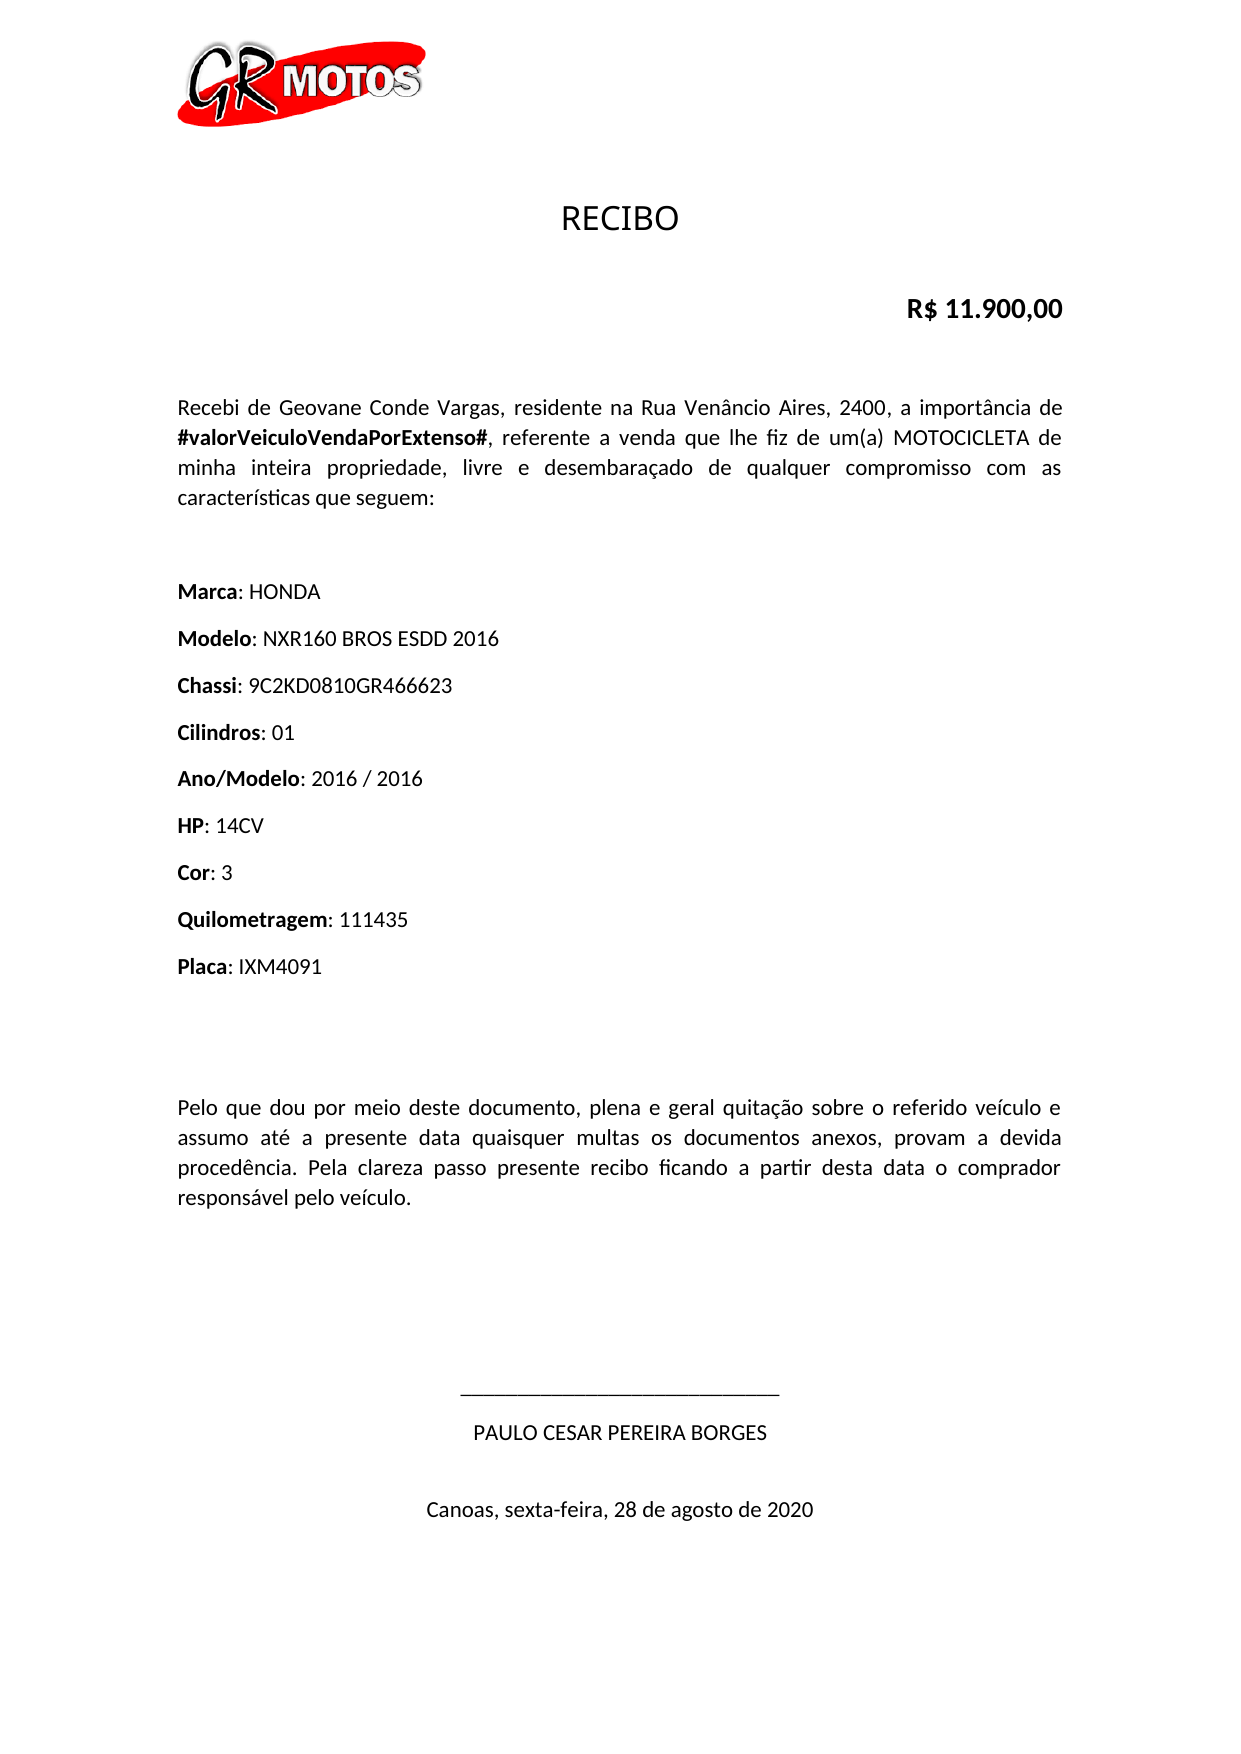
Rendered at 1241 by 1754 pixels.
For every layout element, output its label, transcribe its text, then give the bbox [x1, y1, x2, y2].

text PAULO CESAR PEREIRA BORGES [177, 1418, 1063, 1446]
text Canoas, sexta-feira, 28 de agosto de 2020 [177, 1495, 1063, 1523]
text R$ 11.900,00 [177, 291, 1063, 326]
text Chassi: 9C2KD0810GR466623 [177, 671, 1063, 699]
text ____________________________ [177, 1371, 1063, 1399]
text Placa: IXM4091 [177, 952, 1063, 980]
text Marca: HONDA [177, 577, 1063, 605]
text Cilindros: 01 [177, 718, 1063, 746]
text Modelo: NXR160 BROS ESDD 2016 [177, 624, 1063, 652]
text Pelo que dou por meio deste documento, plena e geral quitação sobre o referido veículo e assumo até a presente data quaisquer multas os documentos anexos, provam a devida procedência. Pela clareza passo presente recibo ficando a partir desta data o comprador responsável pelo veículo. [177, 1093, 1063, 1211]
text Ano/Modelo: 2016 / 2016 [177, 764, 1063, 792]
picture [177, 23, 461, 142]
text Cor: 3 [177, 858, 1063, 886]
text Quilometragem: 111435 [177, 905, 1063, 933]
subtitle RECIBO [177, 195, 1063, 240]
text HP: 14CV [177, 811, 1063, 839]
text Recebi de Geovane Conde Vargas, residente na Rua Venâncio Aires, 2400, a importância de #valorVeiculoVendaPorExtenso#, referente a venda que lhe fiz de um(a) MOTOCICLETA de minha inteira propriedade, livre e desembaraçado de qualquer compromisso com as características que seguem: [177, 393, 1063, 511]
